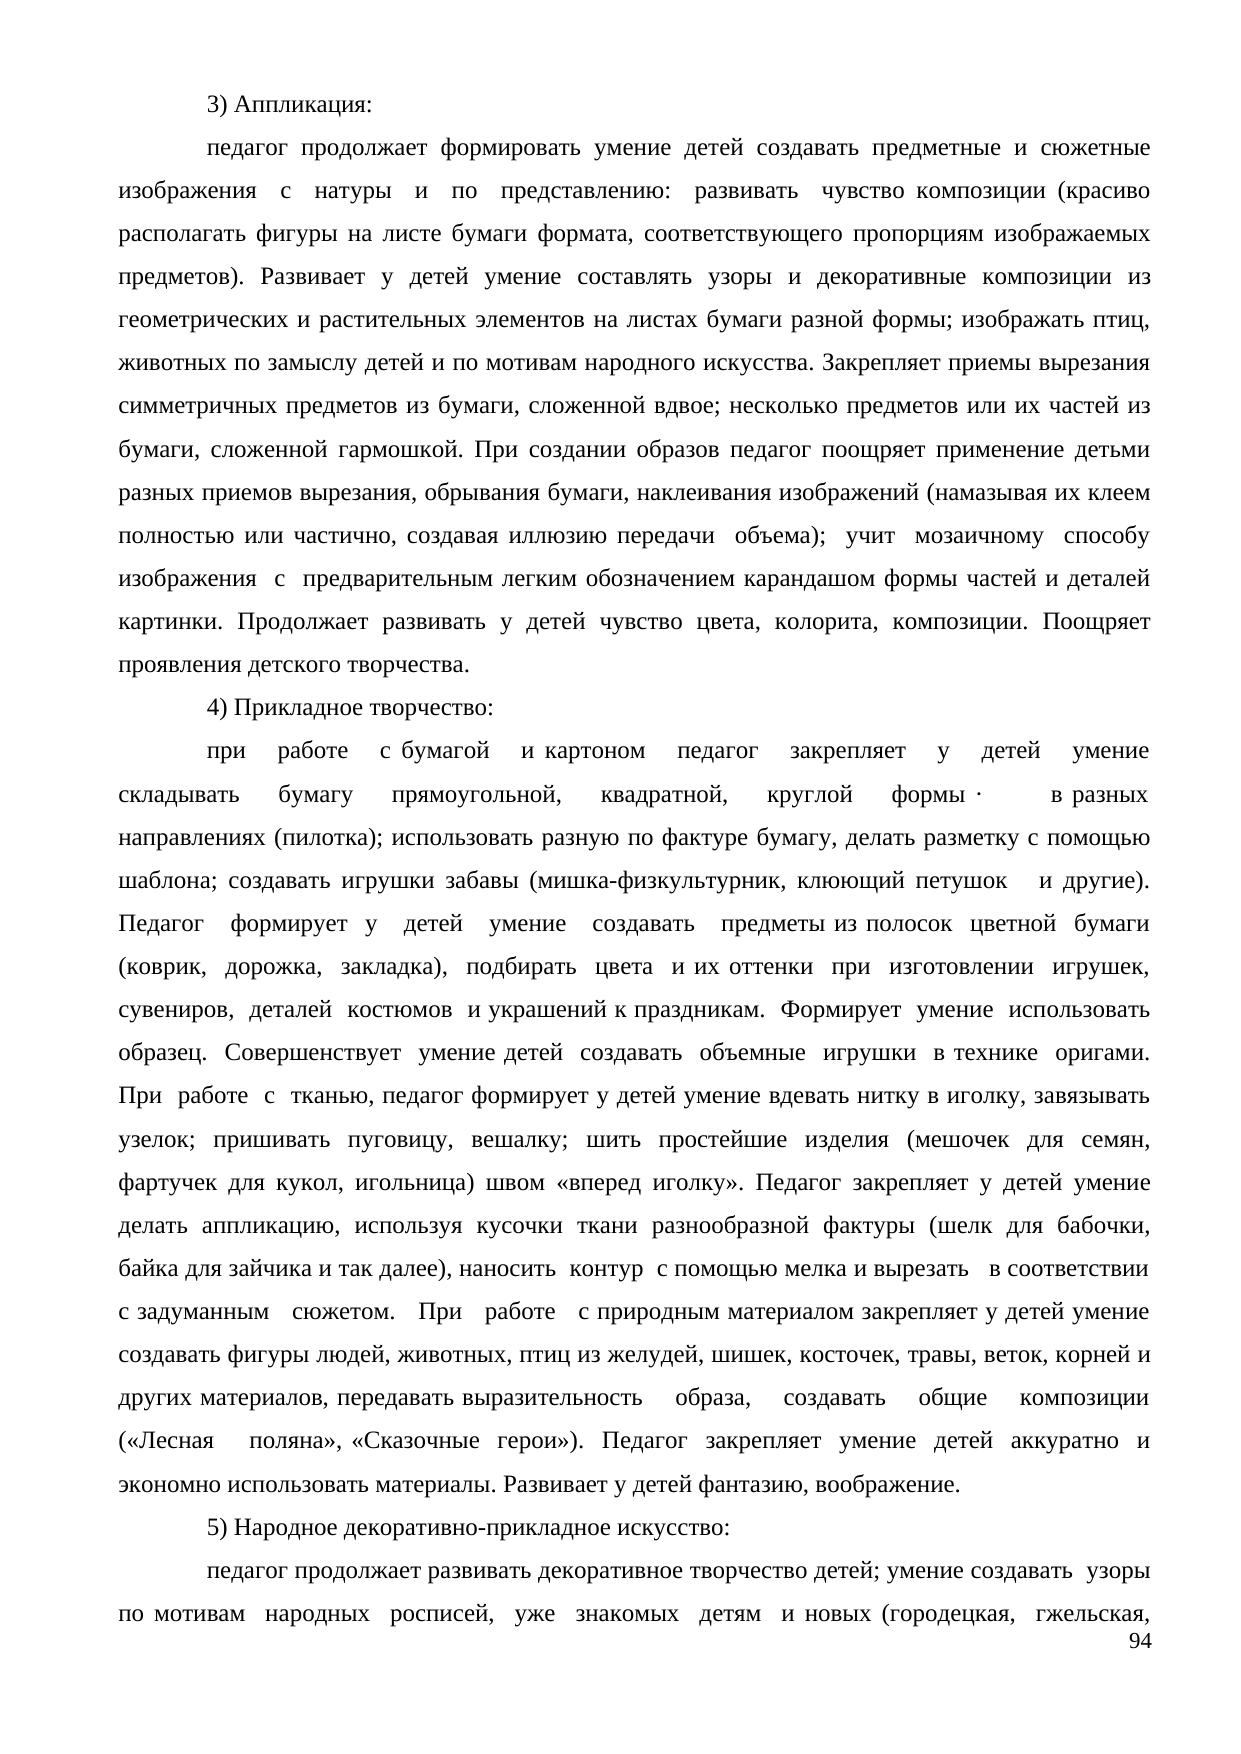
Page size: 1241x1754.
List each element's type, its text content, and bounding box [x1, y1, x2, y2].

text 4) Прикладное творчество: [118, 692, 1152, 721]
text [118, 1555, 1152, 1627]
text 5) Народное декоративно-прикладное искусство: [118, 1512, 1152, 1541]
text при работе с бумагой и картоном педагог закрепляет у детей умение складывать бумагу прямоугольной, квадратной, круглой формы · в разных направлениях (пилотка); использовать разную по фактуре бумагу, делать разметку с помощью шаблона; создавать игрушки забавы (мишка-физкультурник, клюющий петушок и другие). Педагог формирует у детей умение создавать предметы из полосок цветной бумаги (коврик, дорожка, закладка), подбирать цвета и их оттенки при изготовлении игрушек, сувениров, деталей костюмов и украшений к праздникам. Формирует умение использовать образец. Совершенствует умение детей создавать объемные игрушки в технике оригами. При работе с тканью, педагог формирует у детей умение вдевать нитку в иголку, завязывать узелок; пришивать пуговицу, вешалку; шить простейшие изделия (мешочек для семян, фартучек для кукол, игольница) швом «вперед иголку». Педагог закрепляет у детей умение делать аппликацию, используя кусочки ткани разнообразной фактуры (шелк для бабочки, байка для зайчика и так далее), наносить контур с помощью мелка и вырезать в соответствии с задуманным сюжетом. При работе с природным материалом закрепляет у детей умение создавать фигуры людей, животных, птиц из желудей, шишек, косточек, травы, веток, корней и других материалов, передавать выразительность образа, создавать общие композиции («Лесная поляна», «Сказочные герои»). Педагог закрепляет умение детей аккуратно и экономно использовать материалы. Развивает у детей фантазию, воображение. [118, 736, 1152, 1497]
text 3) Аппликация: [118, 89, 1152, 117]
text педагог продолжает формировать умение детей создавать предметные и сюжетные изображения с натуры и по представлению: развивать чувство композиции (красиво располагать фигуры на листе бумаги формата, соответствующего пропорциям изображаемых предметов). Развивает у детей умение составлять узоры и декоративные композиции из геометрических и растительных элементов на листах бумаги разной формы; изображать птиц, животных по замыслу детей и по мотивам народного искусства. Закрепляет приемы вырезания симметричных предметов из бумаги, сложенной вдвое; несколько предметов или их частей из бумаги, сложенной гармошкой. При создании образов педагог поощряет применение детьми разных приемов вырезания, обрывания бумаги, наклеивания изображений (намазывая их клеем полностью или частично, создавая иллюзию передачи объема); учит мозаичному способу изображения с предварительным легким обозначением карандашом формы частей и деталей картинки. Продолжает развивать у детей чувство цвета, колорита, композиции. Поощряет проявления детского творчества. [118, 132, 1152, 678]
